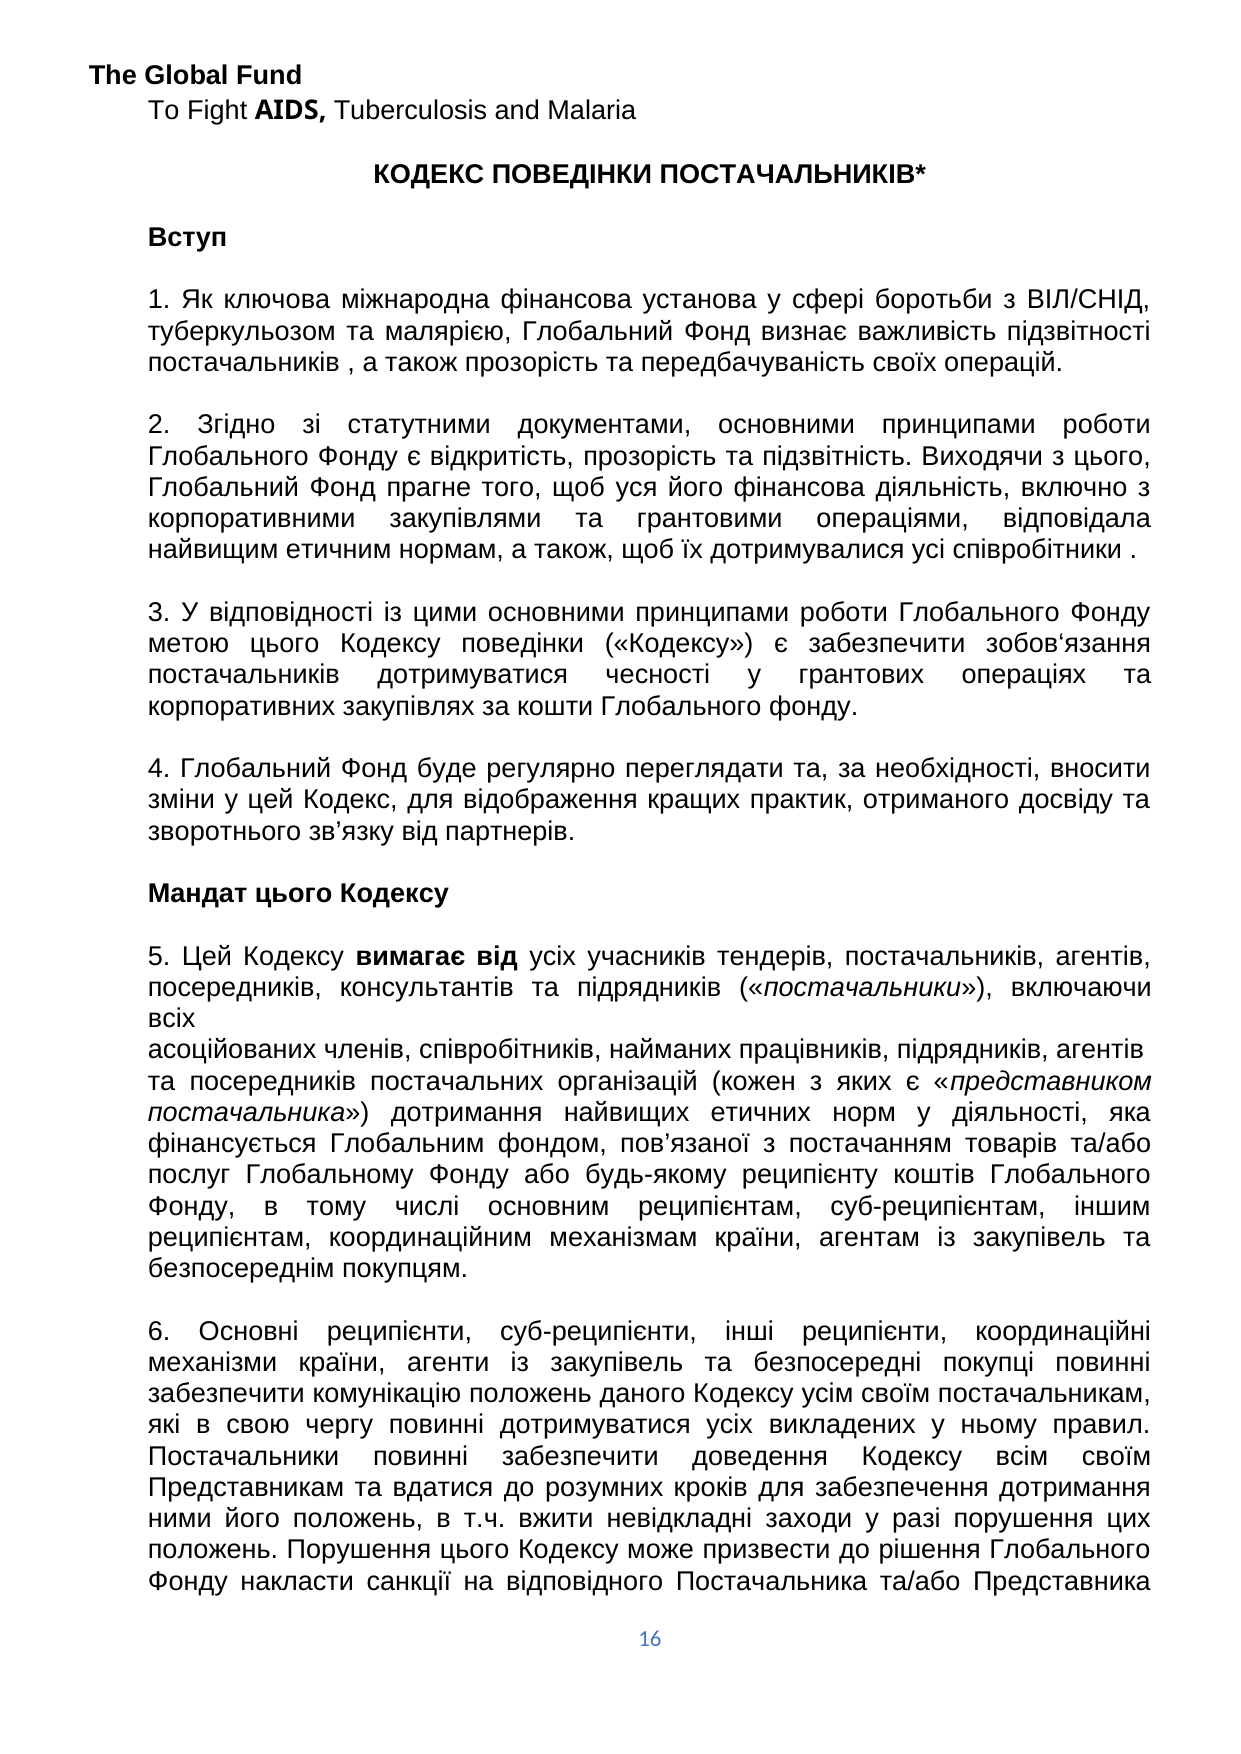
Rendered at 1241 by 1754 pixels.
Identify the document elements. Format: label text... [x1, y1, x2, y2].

text 2. Згідно зі статутними документами, основними принципами роботи Глобального Фонду є відкритість, прозорість та підзвітність. Виходячи з цього, Глобальний Фонд прагне того, щоб уся його фінансова діяльність, включно з корпоративними закупівлями та грантовими операціями, відповідала найвищим етичним нормам, а також, щоб їх дотримувалися усі співробітники . [148, 408, 1152, 565]
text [148, 1315, 1152, 1596]
text The Global Fund [88, 59, 1152, 90]
text асоційованих членів, співробітників, найманих працівників, підрядників, агентів [148, 1033, 1152, 1065]
text та посередників постачальних організацій (кожен з яких є «представником постачальника») дотримання найвищих етичних норм у діяльності, яка фінансується Глобальним фондом, пов’язаної з постачанням товарів та/або послуг Глобальному Фонду або будь-якому реципієнту коштів Глобального Фонду, в тому числі основним реципієнтам, суб-реципієнтам, іншим реципієнтам, координаційним механізмам країни, агентам із закупівель та безпосереднім покупцям. [148, 1065, 1152, 1283]
text 4. Глобальний Фонд буде регулярно переглядати та, за необхідності, вносити зміни у цей Кодекс, для відображення кращих практик, отриманого досвіду та зворотнього зв’язку від партнерів. [148, 752, 1152, 846]
text 1. Як ключова міжнародна фінансова установа у сфері боротьби з ВІЛ/СНІД, туберкульозом та малярією, Глобальний Фонд визнає важливість підзвітності постачальників , а також прозорість та передбачуваність своїх операцій. [148, 283, 1152, 377]
text КОДЕКС ПОВЕДІНКИ ПОСТАЧАЛЬНИКІВ* [148, 158, 1152, 190]
text 3. У відповідності із цими основними принципами роботи Глобального Фонду метою цього Кодексу поведінки («Кодексу») є забезпечити зобов‘язання постачальників дотримуватися чесності у грантових операціях та корпоративних закупівлях за кошти Глобального фонду. [148, 596, 1152, 721]
text Мандат цього Кодексу [148, 877, 1152, 908]
text Вступ [148, 221, 1152, 252]
text 5. Цей Кодексу вимагає від усіх учасників тендерів, постачальників, агентів, посередників, консультантів та підрядників («постачальники»), включаючи всіх [148, 940, 1152, 1033]
text To Fight AIDS, Tuberculosis and Malaria [148, 90, 1152, 127]
